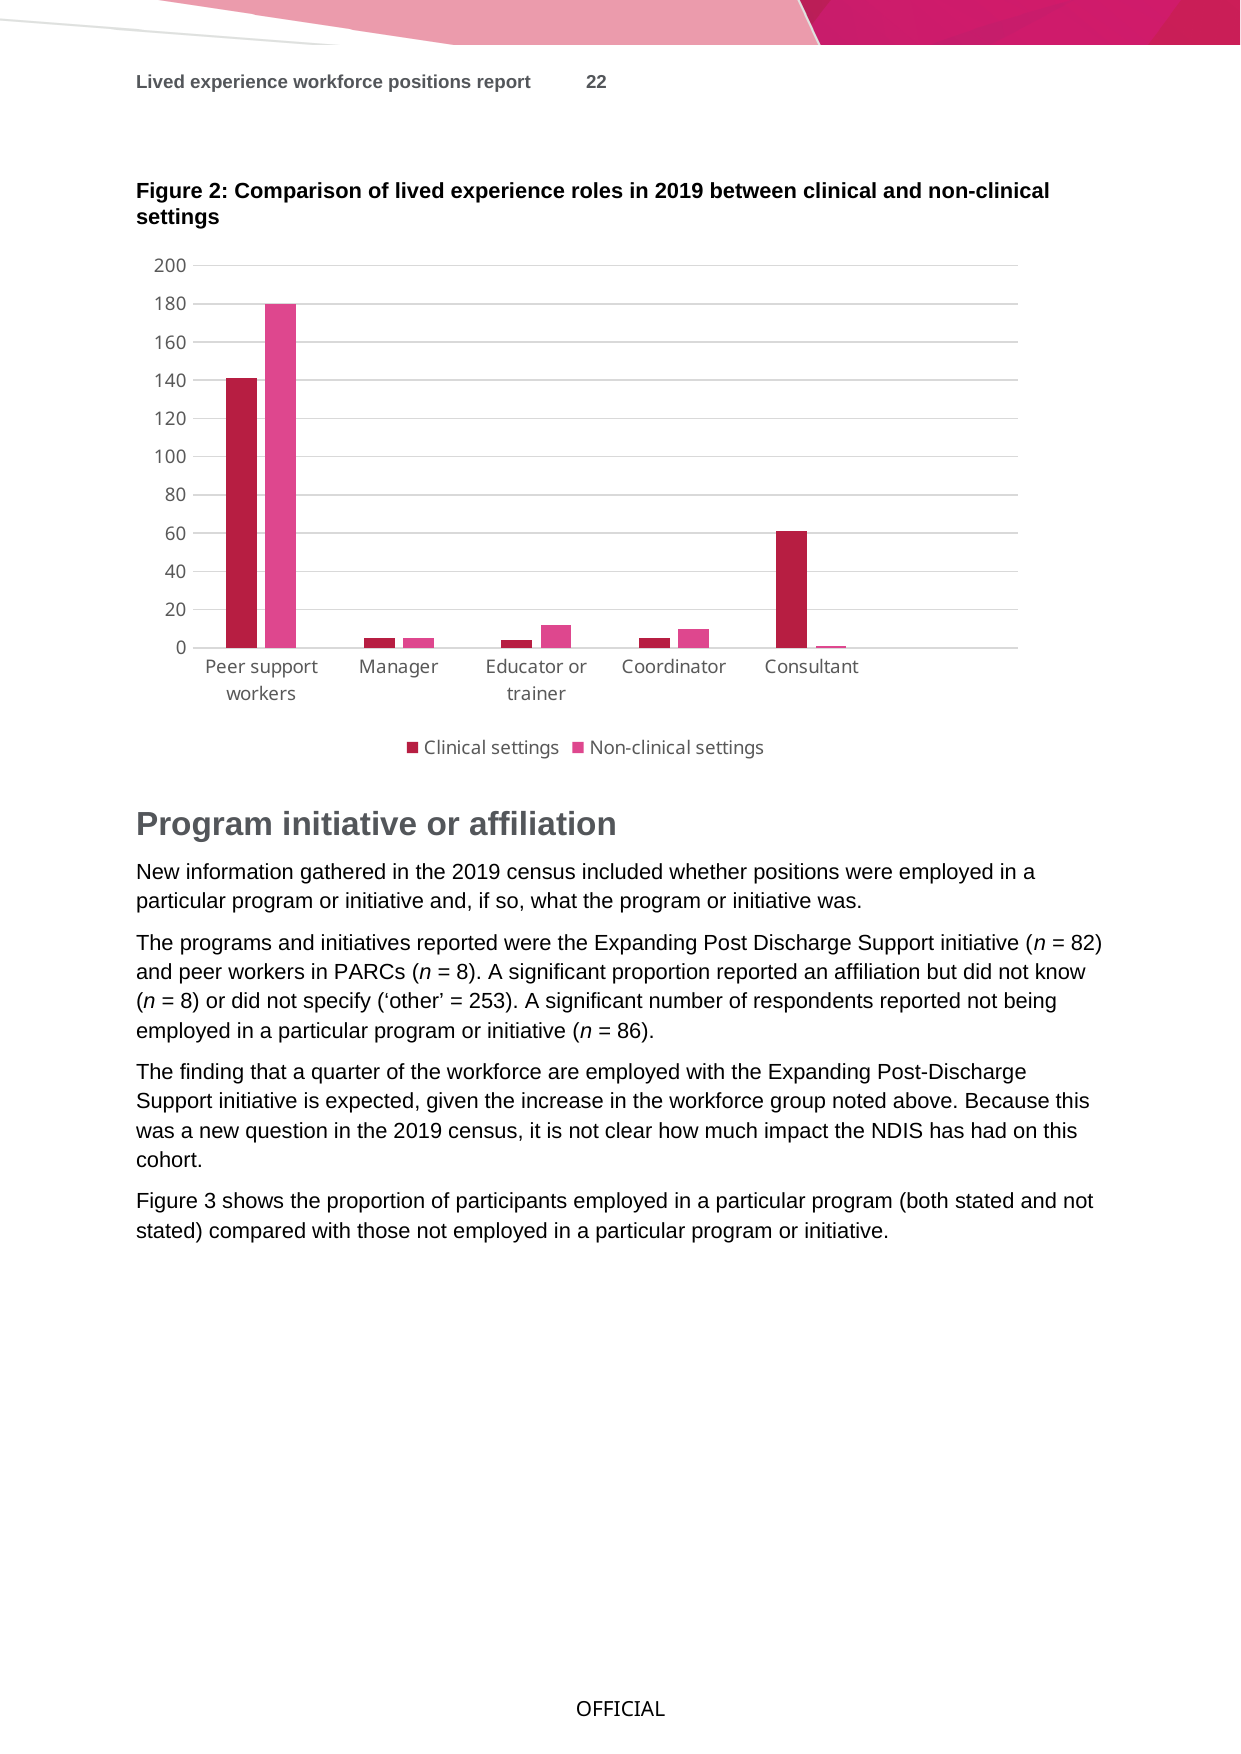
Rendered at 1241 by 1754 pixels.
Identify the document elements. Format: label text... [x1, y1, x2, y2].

text Figure 2: Comparison of lived experience roles in 2019 between clinical and non-clinical settings [136, 177, 1104, 229]
picture [0, 0, 1241, 45]
text The programs and initiatives reported were the Expanding Post Discharge Support initiative (n = 82) and peer workers in PARCs (n = 8). A significant proportion reported an affiliation but did not know (n = 8) or did not specify (‘other’ = 253). A significant number of respondents reported not being employed in a particular program or initiative (n = 86). [136, 926, 1104, 1043]
text The finding that a quarter of the workforce are employed with the Expanding Post-Discharge Support initiative is expected, given the increase in the workforce group noted above. Because this was a new question in the 2019 census, it is not clear how much impact the NDIS has had on this cohort. [136, 1055, 1104, 1172]
subtitle Program initiative or affiliation [136, 804, 1104, 843]
text New information gathered in the 2019 census included whether positions were employed in a particular program or initiative and, if so, what the program or initiative was. [136, 855, 1104, 913]
text Figure 3 shows the proportion of participants employed in a particular program (both stated and not stated) compared with those not employed in a particular program or initiative. [136, 1184, 1104, 1243]
